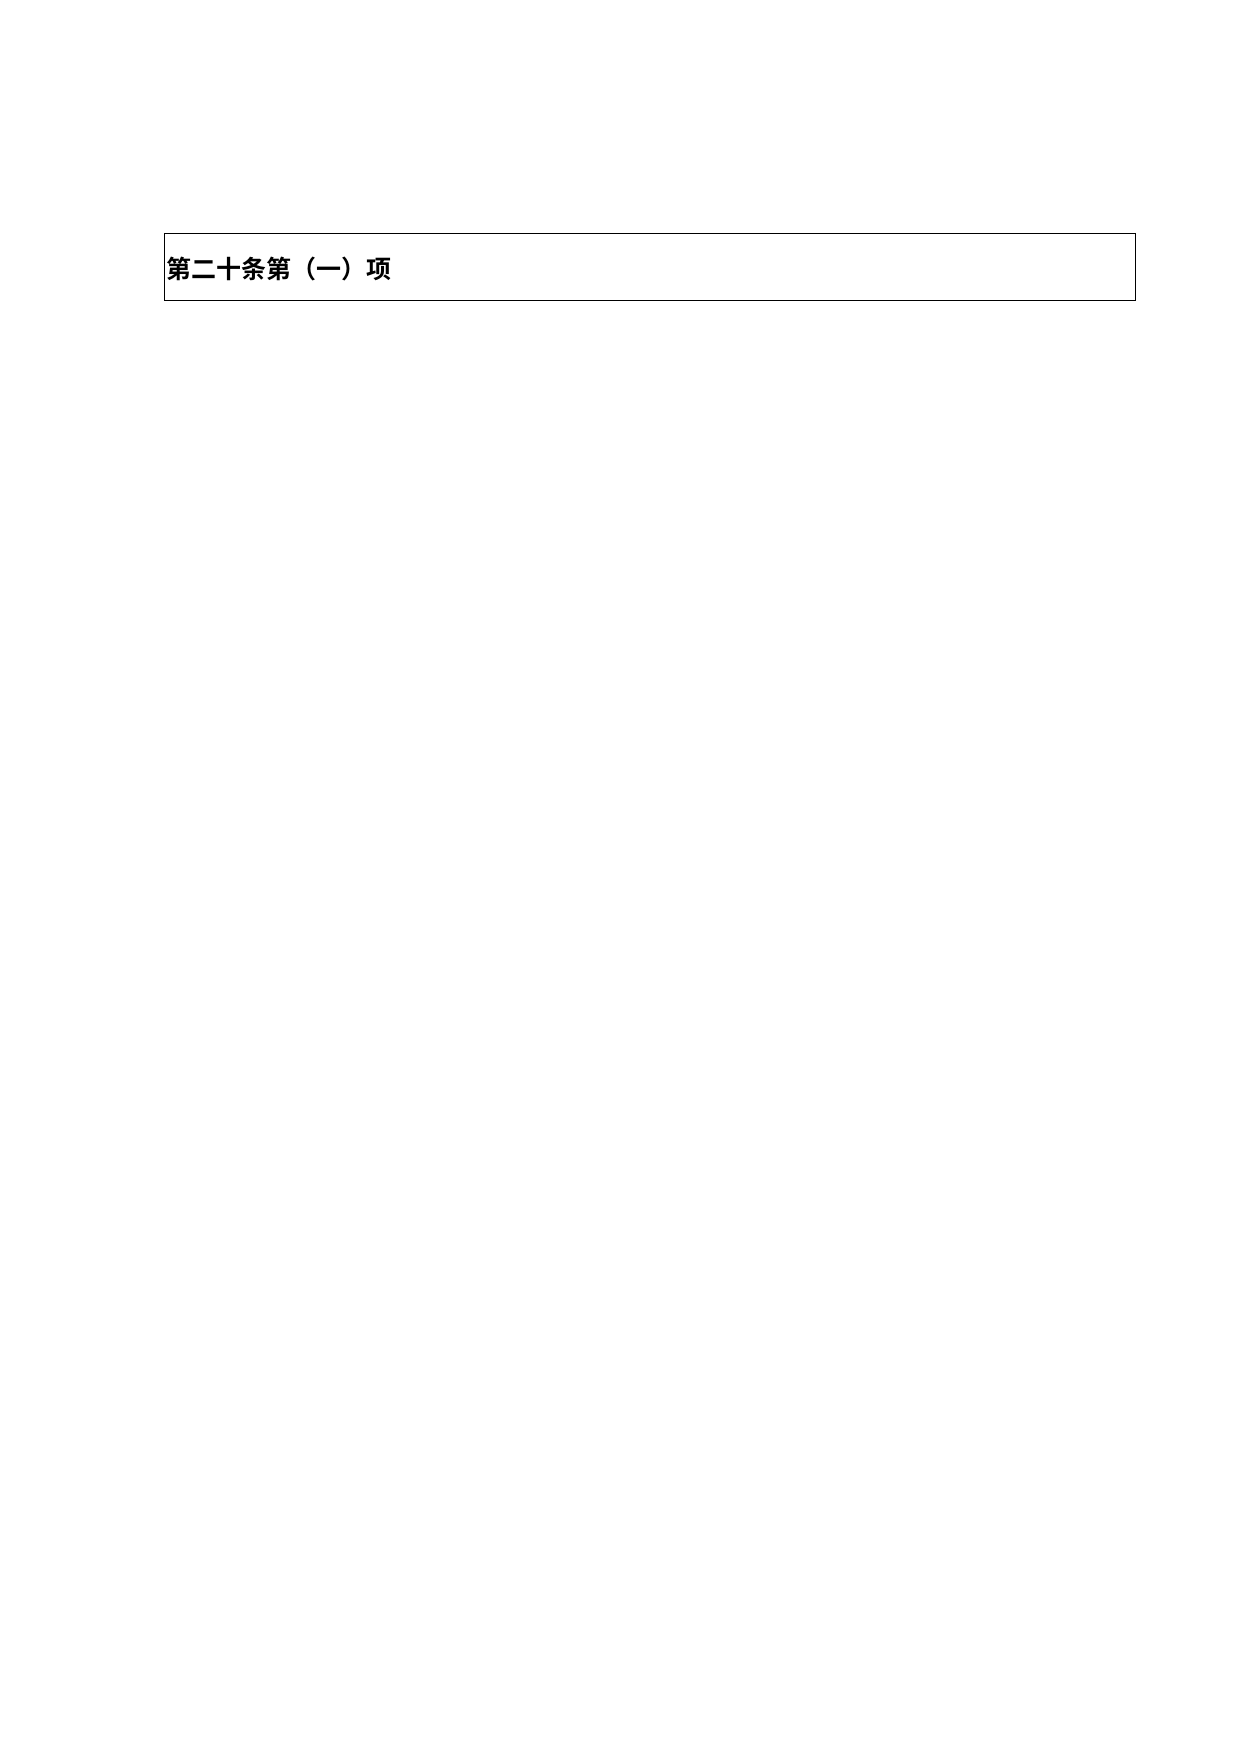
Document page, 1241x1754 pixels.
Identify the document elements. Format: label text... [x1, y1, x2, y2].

table_header 第二十条第（一）项 [165, 234, 1135, 300]
